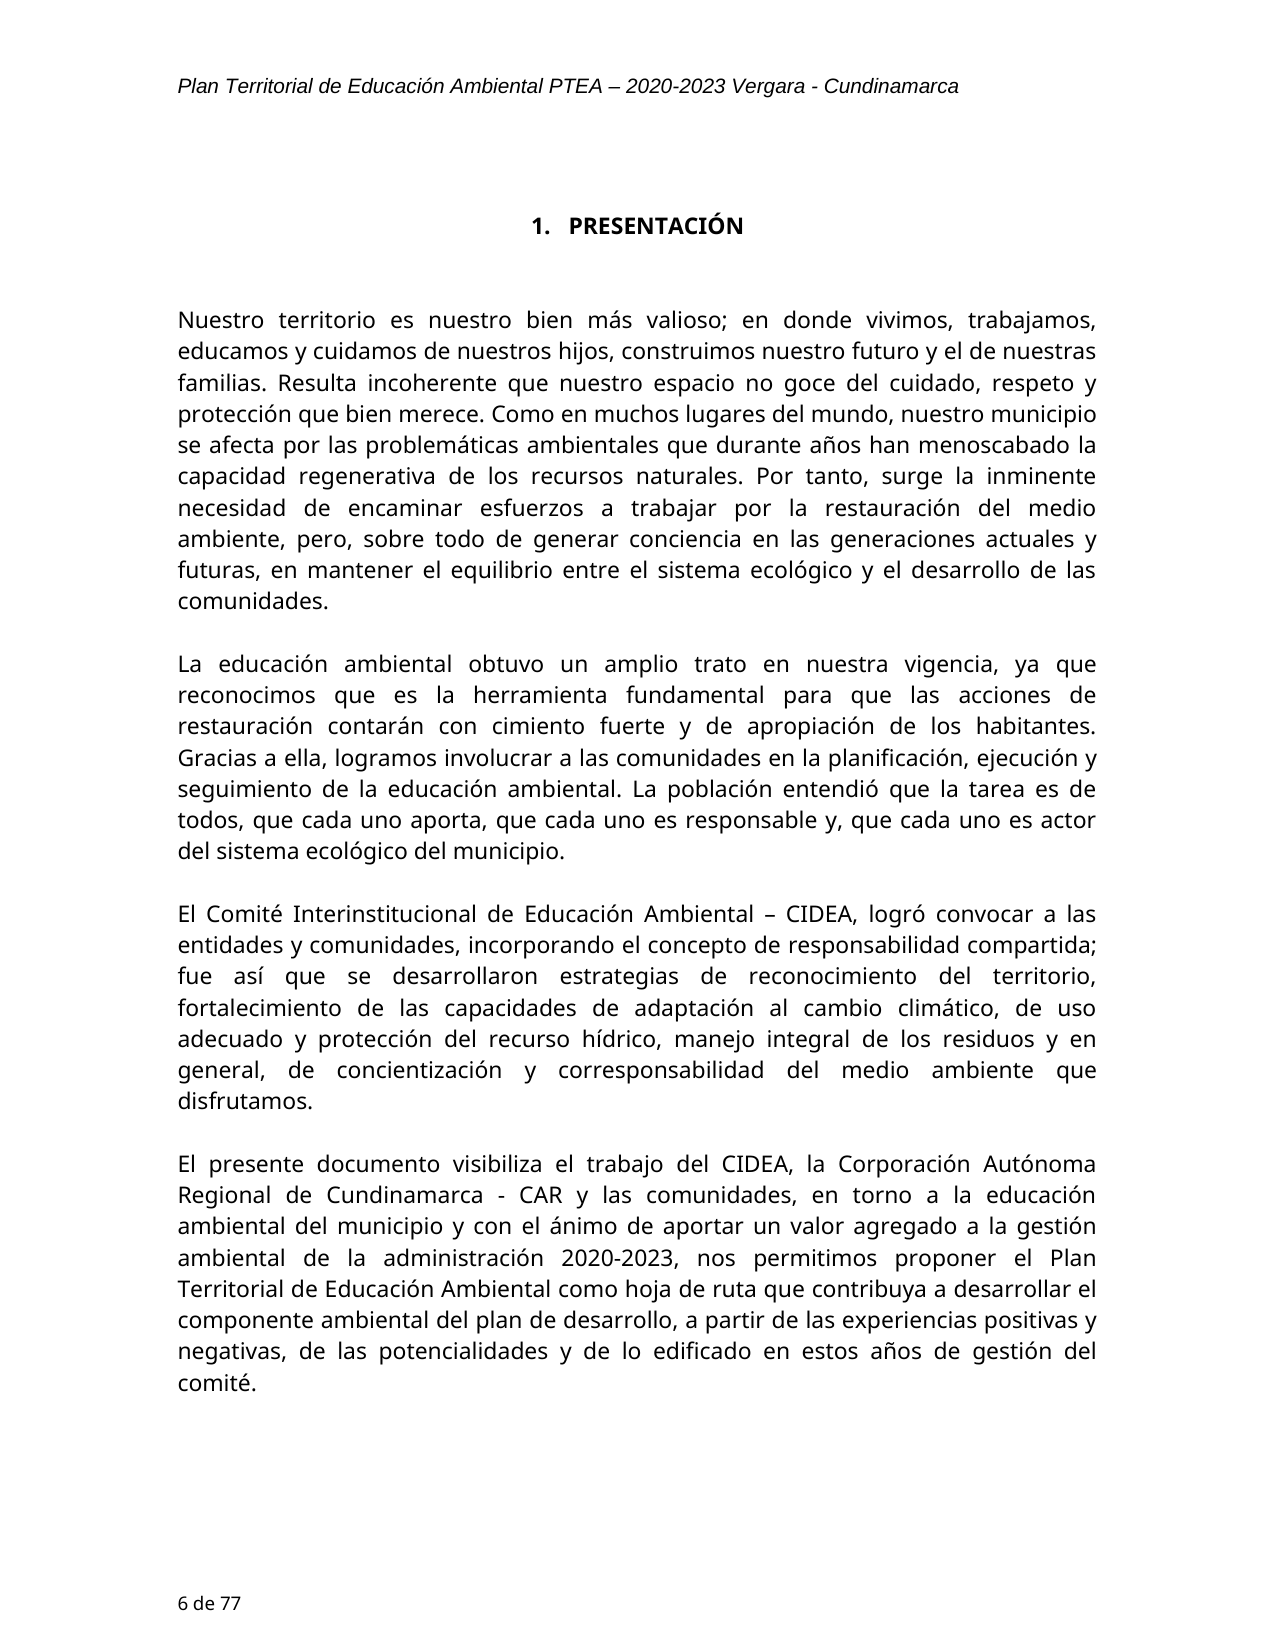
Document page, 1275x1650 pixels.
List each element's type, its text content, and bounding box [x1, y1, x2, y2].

text Nuestro territorio es nuestro bien más valioso; en donde vivimos, trabajamos, educamos y cuidamos de nuestros hijos, construimos nuestro futuro y el de nuestras familias. Resulta incoherente que nuestro espacio no goce del cuidado, respeto y protección que bien merece. Como en muchos lugares del mundo, nuestro municipio se afecta por las problemáticas ambientales que durante años han menoscabado la capacidad regenerativa de los recursos naturales. Por tanto, surge la inminente necesidad de encaminar esfuerzos a trabajar por la restauración del medio ambiente, pero, sobre todo de generar conciencia en las generaciones actuales y futuras, en mantener el equilibrio entre el sistema ecológico y el desarrollo de las comunidades. [177, 304, 1098, 616]
text El presente documento visibiliza el trabajo del CIDEA, la Corporación Autónoma Regional de Cundinamarca - CAR y las comunidades, en torno a la educación ambiental del municipio y con el ánimo de aportar un valor agregado a la gestión ambiental de la administración 2020-2023, nos permitimos proponer el Plan Territorial de Educación Ambiental como hoja de ruta que contribuya a desarrollar el componente ambiental del plan de desarrollo, a partir de las experiencias positivas y negativas, de las potencialidades y de lo edificado en estos años de gestión del comité. [177, 1148, 1098, 1398]
text La educación ambiental obtuvo un amplio trato en nuestra vigencia, ya que reconocimos que es la herramienta fundamental para que las acciones de restauración contarán con cimiento fuerte y de apropiación de los habitantes. Gracias a ella, logramos involucrar a las comunidades en la planificación, ejecución y seguimiento de la educación ambiental. La población entendió que la tarea es de todos, que cada uno aporta, que cada uno es responsable y, que cada uno es actor del sistema ecológico del municipio. [177, 648, 1098, 866]
text El Comité Interinstitucional de Educación Ambiental – CIDEA, logró convocar a las entidades y comunidades, incorporando el concepto de responsabilidad compartida; fue así que se desarrollaron estrategias de reconocimiento del territorio, fortalecimiento de las capacidades de adaptación al cambio climático, de uso adecuado y protección del recurso hídrico, manejo integral de los residuos y en general, de concientización y corresponsabilidad del medio ambiente que disfrutamos. [177, 898, 1098, 1116]
subtitle PRESENTACIÓN [177, 210, 1098, 241]
